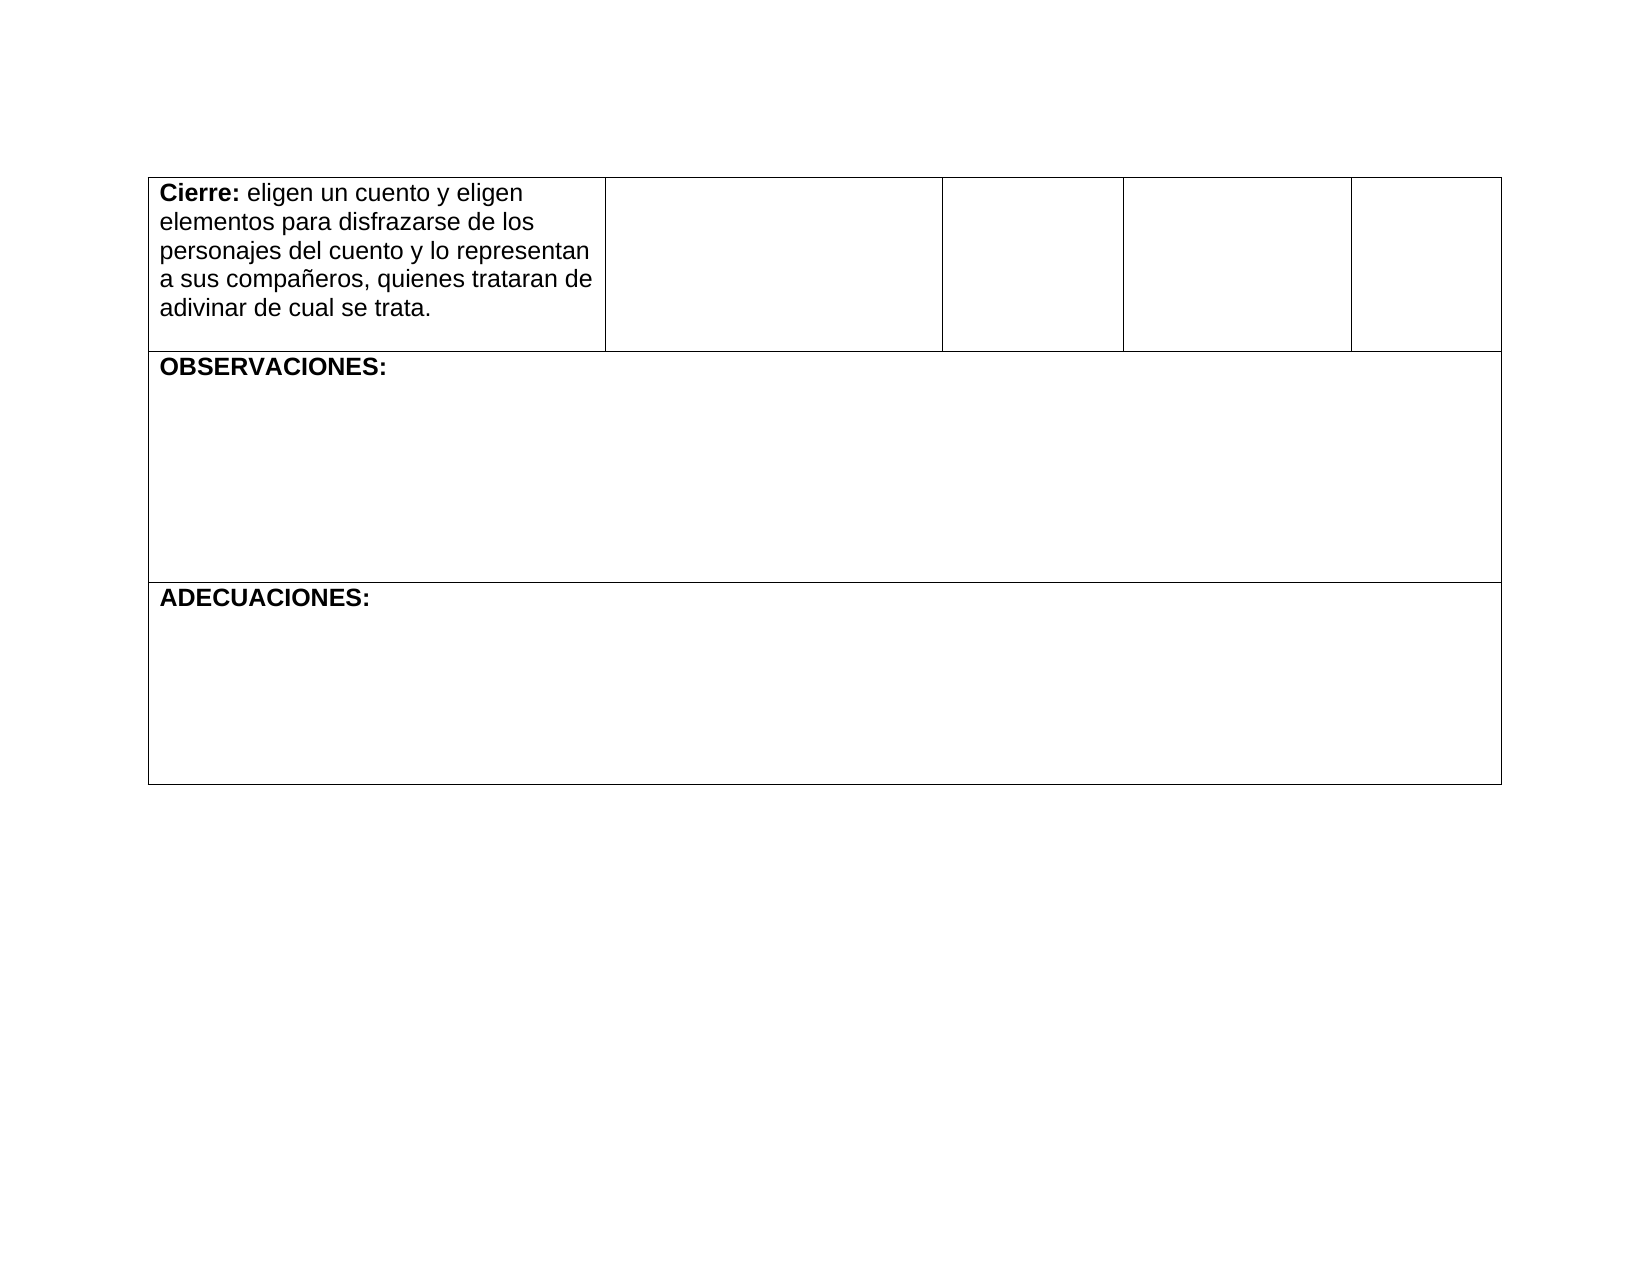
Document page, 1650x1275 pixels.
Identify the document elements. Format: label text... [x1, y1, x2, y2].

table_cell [606, 178, 942, 351]
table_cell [149, 178, 605, 351]
table_cell ADECUACIONES: [149, 583, 1501, 784]
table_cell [1124, 178, 1351, 351]
table_cell [1352, 178, 1501, 351]
table_cell OBSERVACIONES: [149, 352, 1501, 582]
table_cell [943, 178, 1123, 351]
